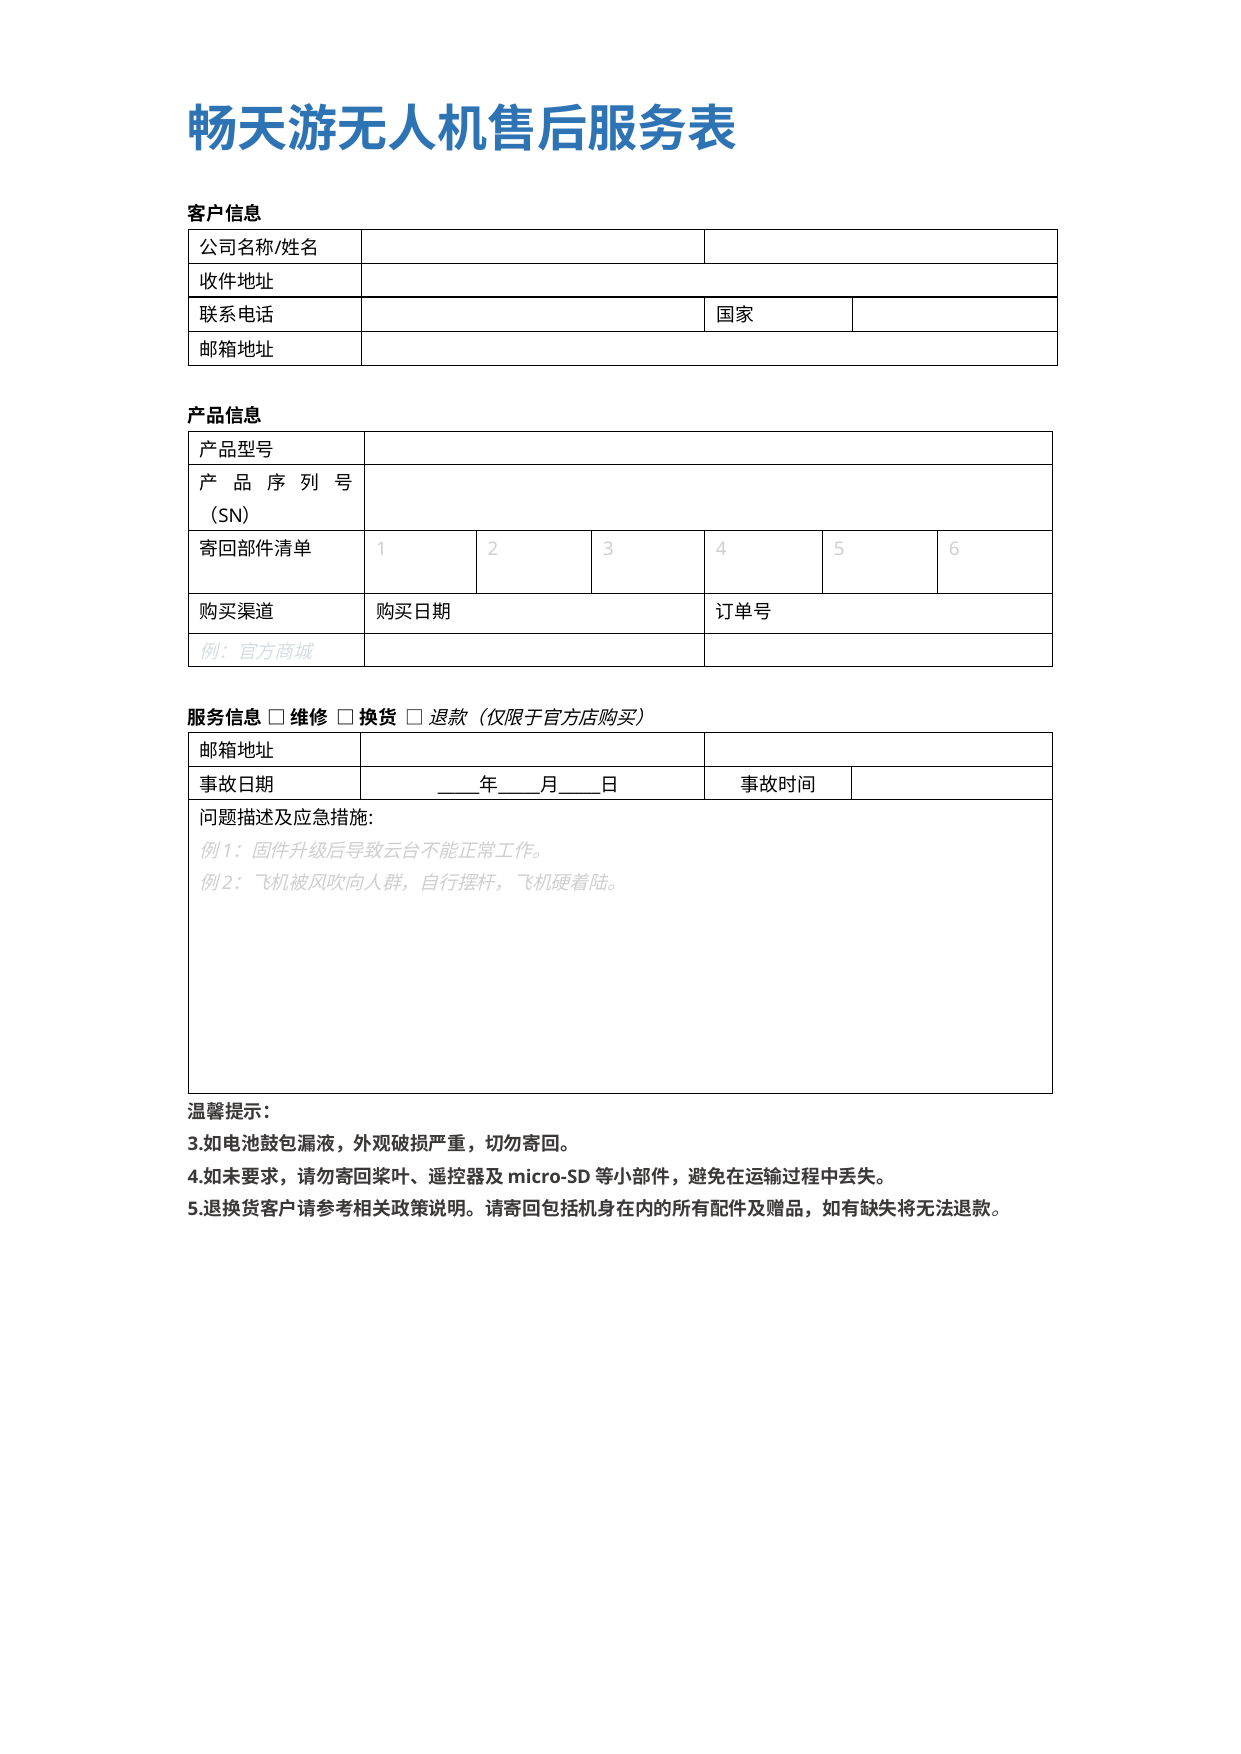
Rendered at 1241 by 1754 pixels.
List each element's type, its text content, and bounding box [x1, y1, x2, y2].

table_cell [705, 634, 1052, 666]
text 产品信息 [187, 398, 1053, 431]
table_cell [362, 264, 1057, 296]
table_cell 6 [938, 531, 1052, 593]
table_cell 产品序列号（SN） [189, 465, 364, 530]
text 5.退换货客户请参考相关政策说明。请寄回包括机身在内的所有配件及赠品，如有缺失将无法退款。 [187, 1191, 1053, 1224]
table_cell 2 [477, 531, 591, 593]
table_cell 订单号 [705, 594, 1052, 633]
table_header 产品型号 [189, 432, 364, 464]
table_cell 问题描述及应急措施: 例1：固件升级后导致云台不能正常工作。 例2：飞机被风吹向人群，自行摆杆，飞机硬着陆。 [189, 800, 1052, 1093]
table_header [361, 733, 704, 766]
text 服务信息 □ 维修 □ 换货 □ 退款（仅限于官方店购买） [187, 700, 1053, 732]
table_header [705, 733, 1052, 766]
table_header [705, 230, 1057, 263]
text 4.如未要求，请勿寄回桨叶、遥控器及micro-SD等小部件，避免在运输过程中丢失。 [187, 1159, 1053, 1191]
table_cell 1 [365, 531, 476, 593]
text 温馨提示： [187, 1094, 1053, 1126]
text 3.如电池鼓包漏液，外观破损严重，切勿寄回。 [187, 1126, 1053, 1159]
table_cell 购买渠道 [189, 594, 364, 633]
table_cell 例：官方商城 [189, 634, 364, 666]
table_cell [362, 332, 1057, 365]
table_cell 邮箱地址 [189, 332, 361, 365]
table_header [365, 432, 1052, 464]
text 客户信息 [187, 196, 1053, 229]
table_cell 国家 [705, 298, 852, 331]
table_cell 事故日期 [189, 767, 360, 799]
table_cell 3 [592, 531, 704, 593]
table_cell [365, 465, 1052, 530]
table_cell 寄回部件清单 [189, 531, 364, 593]
table_cell [362, 298, 704, 331]
table_cell 收件地址 [189, 264, 361, 296]
table_cell 购买日期 [365, 594, 704, 633]
table_cell _____年_____月_____日 [361, 767, 704, 799]
table_cell [852, 767, 1052, 799]
table_cell 事故时间 [705, 767, 851, 799]
table_cell [365, 634, 704, 666]
table_cell 联系电话 [189, 298, 361, 331]
table_header 公司名称/姓名 [189, 230, 361, 263]
table_header [362, 230, 704, 263]
table_header 邮箱地址 [189, 733, 360, 766]
table_cell 4 [705, 531, 822, 593]
table_cell 5 [823, 531, 937, 593]
table_cell [853, 298, 1057, 331]
